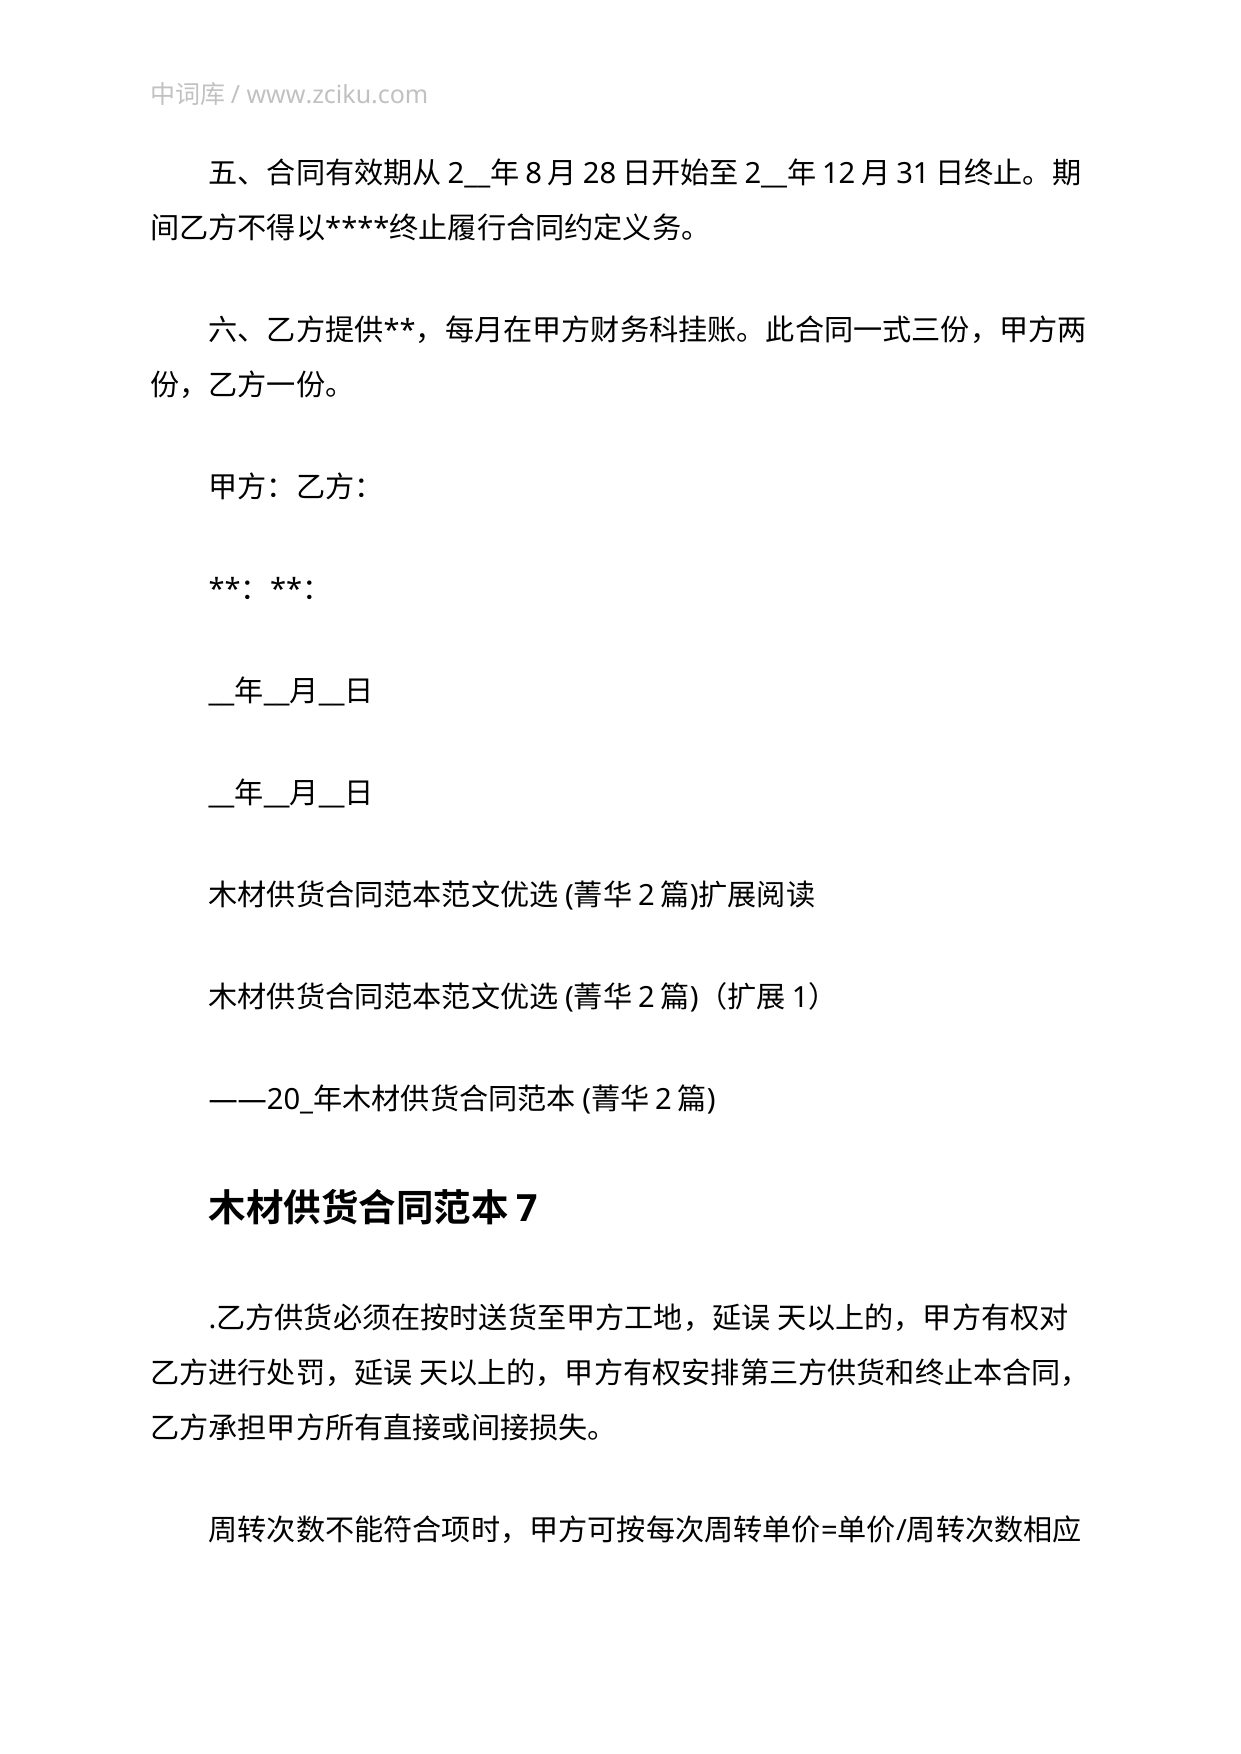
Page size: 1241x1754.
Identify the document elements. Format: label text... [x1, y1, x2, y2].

text 木材供货合同范本范文优选 (菁华2篇)（扩展1） [150, 973, 1090, 1016]
text 木材供货合同范本7 [150, 1177, 1090, 1232]
text __年__月__日 [150, 769, 1090, 812]
text 五、合同有效期从2__年8月28日开始至2__年12月31日终止。期间乙方不得以****终止履行合同约定义务。 [150, 150, 1090, 247]
text 木材供货合同范本范文优选 (菁华2篇)扩展阅读 [150, 871, 1090, 914]
text __年__月__日 [150, 667, 1090, 710]
text ——20_年木材供货合同范本 (菁华2篇) [150, 1075, 1090, 1118]
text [150, 1507, 1090, 1549]
text .乙方供货必须在按时送货至甲方工地，延误 天以上的，甲方有权对乙方进行处罚，延误 天以上的，甲方有权安排第三方供货和终止本合同，乙方承担甲方所有直接或间接损失。 [150, 1295, 1090, 1447]
text 甲方：乙方： [150, 464, 1090, 506]
text 六、乙方提供**，每月在甲方财务科挂账。此合同一式三份，甲方两份，乙方一份。 [150, 307, 1090, 404]
text **：**： [150, 566, 1090, 608]
